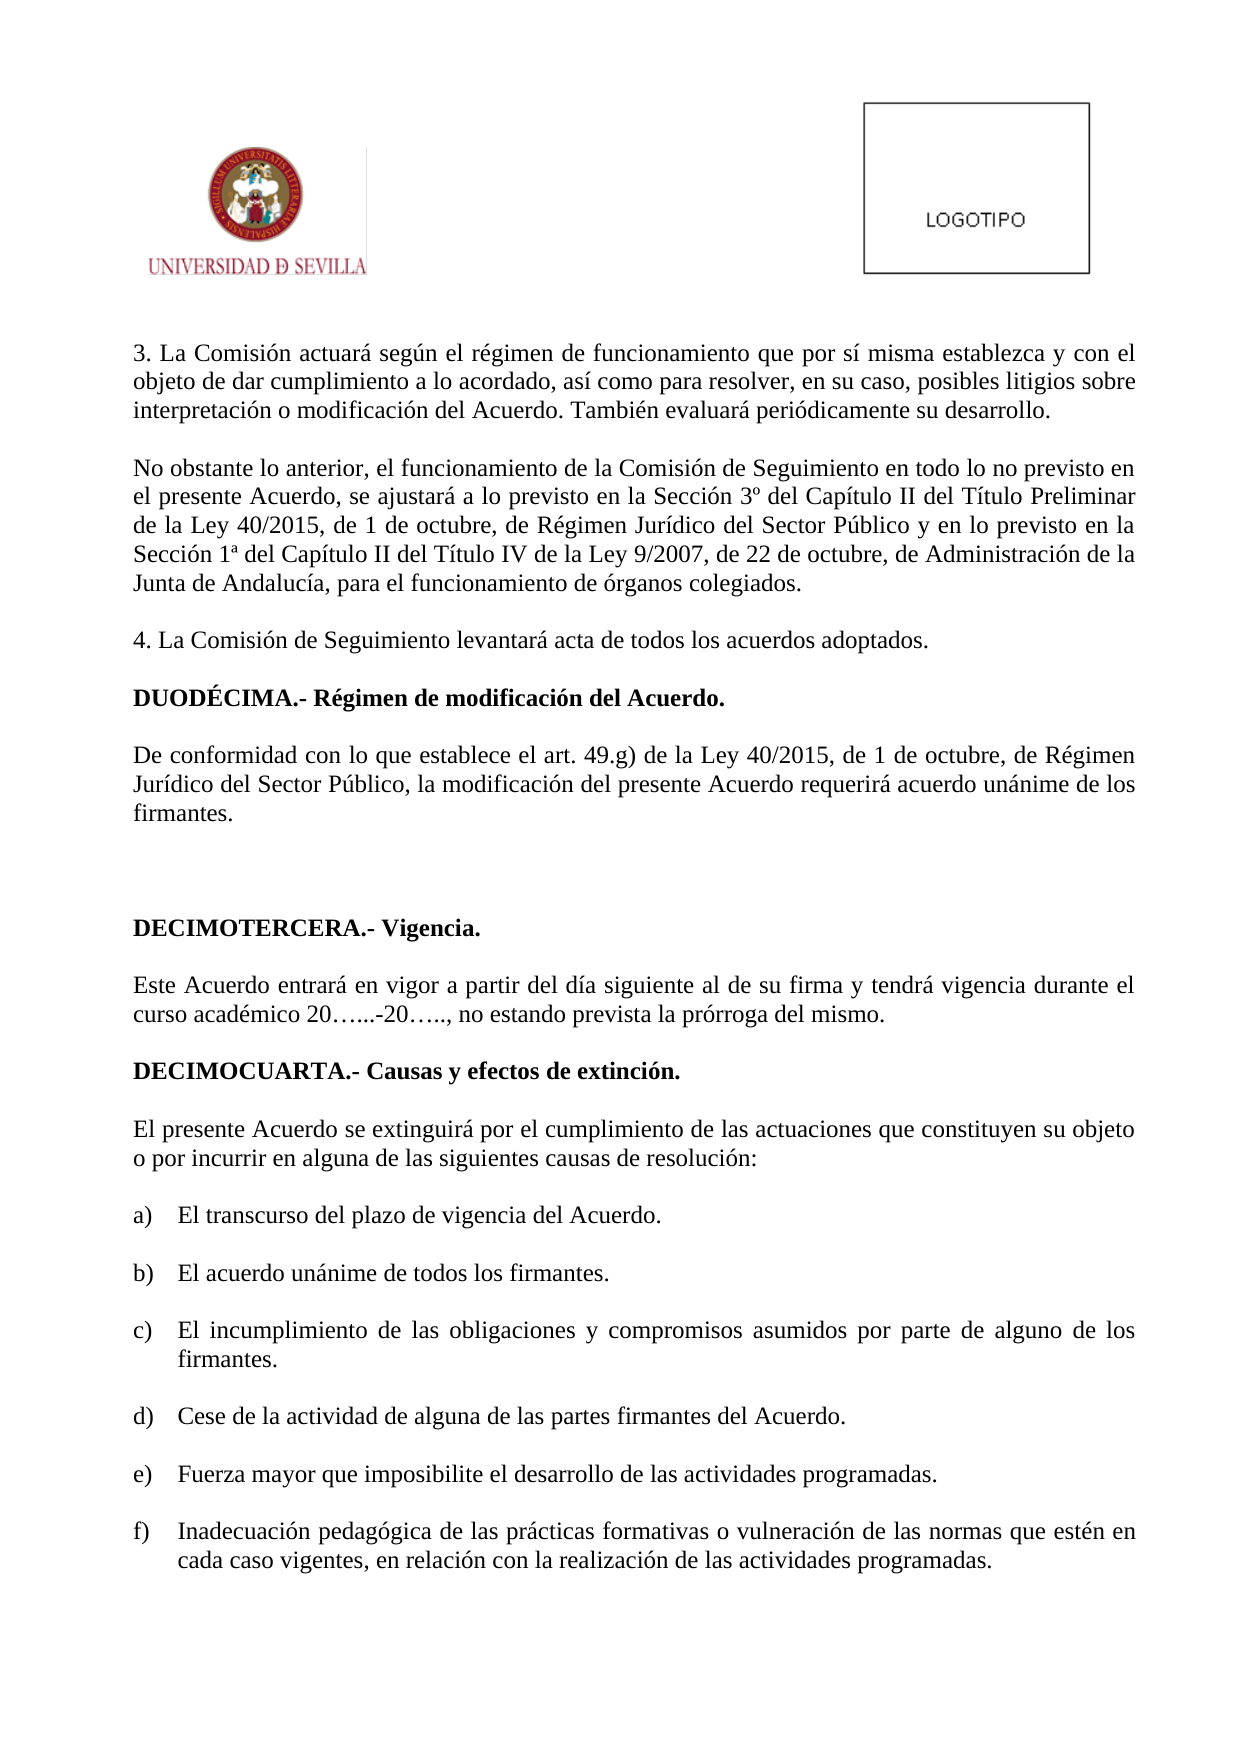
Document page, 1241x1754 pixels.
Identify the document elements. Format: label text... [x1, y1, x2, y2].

text d) Cese de la actividad de alguna de las partes firmantes del Acuerdo. [133, 1401, 1137, 1430]
picture [862, 101, 1092, 276]
text f) Inadecuación pedagógica de las prácticas formativas o vulneración de las normas que estén en cada caso vigentes, en relación con la realización de las actividades programadas. [133, 1516, 1137, 1574]
text 3. La Comisión actuará según el régimen de funcionamiento que por sí misma establezca y con el objeto de dar cumplimiento a lo acordado, así como para resolver, en su caso, posibles litigios sobre interpretación o modificación del Acuerdo. También evaluará periódicamente su desarrollo. [133, 338, 1137, 424]
text No obstante lo anterior, el funcionamiento de la Comisión de Seguimiento en todo lo no previsto en el presente Acuerdo, se ajustará a lo previsto en la Sección 3º del Capítulo II del Título Preliminar de la Ley 40/2015, de 1 de octubre, de Régimen Jurídico del Sector Público y en lo previsto en la Sección 1ª del Capítulo II del Título IV de la Ley 9/2007, de 22 de octubre, de Administración de la Junta de Andalucía, para el funcionamiento de órganos colegiados. [133, 453, 1137, 596]
text DECIMOTERCERA.- Vigencia. [133, 913, 1137, 941]
text El presente Acuerdo se extinguirá por el cumplimiento de las actuaciones que constituyen su objeto o por incurrir en alguna de las siguientes causas de resolución: [133, 1114, 1137, 1171]
text Este Acuerdo entrará en vigor a partir del día siguiente al de su firma y tendrá vigencia durante el curso académico 20…...-20….., no estando prevista la prórroga del mismo. [133, 970, 1137, 1028]
picture [148, 147, 368, 276]
text c) El incumplimiento de las obligaciones y compromisos asumidos por parte de alguno de los firmantes. [133, 1315, 1137, 1373]
text e) Fuerza mayor que imposibilite el desarrollo de las actividades programadas. [133, 1459, 1137, 1488]
text DECIMOCUARTA.- Causas y efectos de extinción. [133, 1056, 1137, 1085]
text De conformidad con lo que establece el art. 49.g) de la Ley 40/2015, de 1 de octubre, de Régimen Jurídico del Sector Público, la modificación del presente Acuerdo requerirá acuerdo unánime de los firmantes. [133, 740, 1137, 826]
text 4. La Comisión de Seguimiento levantará acta de todos los acuerdos adoptados. [133, 625, 1137, 654]
text a) El transcurso del plazo de vigencia del Acuerdo. [133, 1200, 1137, 1229]
text DUODÉCIMA.- Régimen de modificación del Acuerdo. [133, 683, 1137, 711]
text b) El acuerdo unánime de todos los firmantes. [133, 1258, 1137, 1286]
